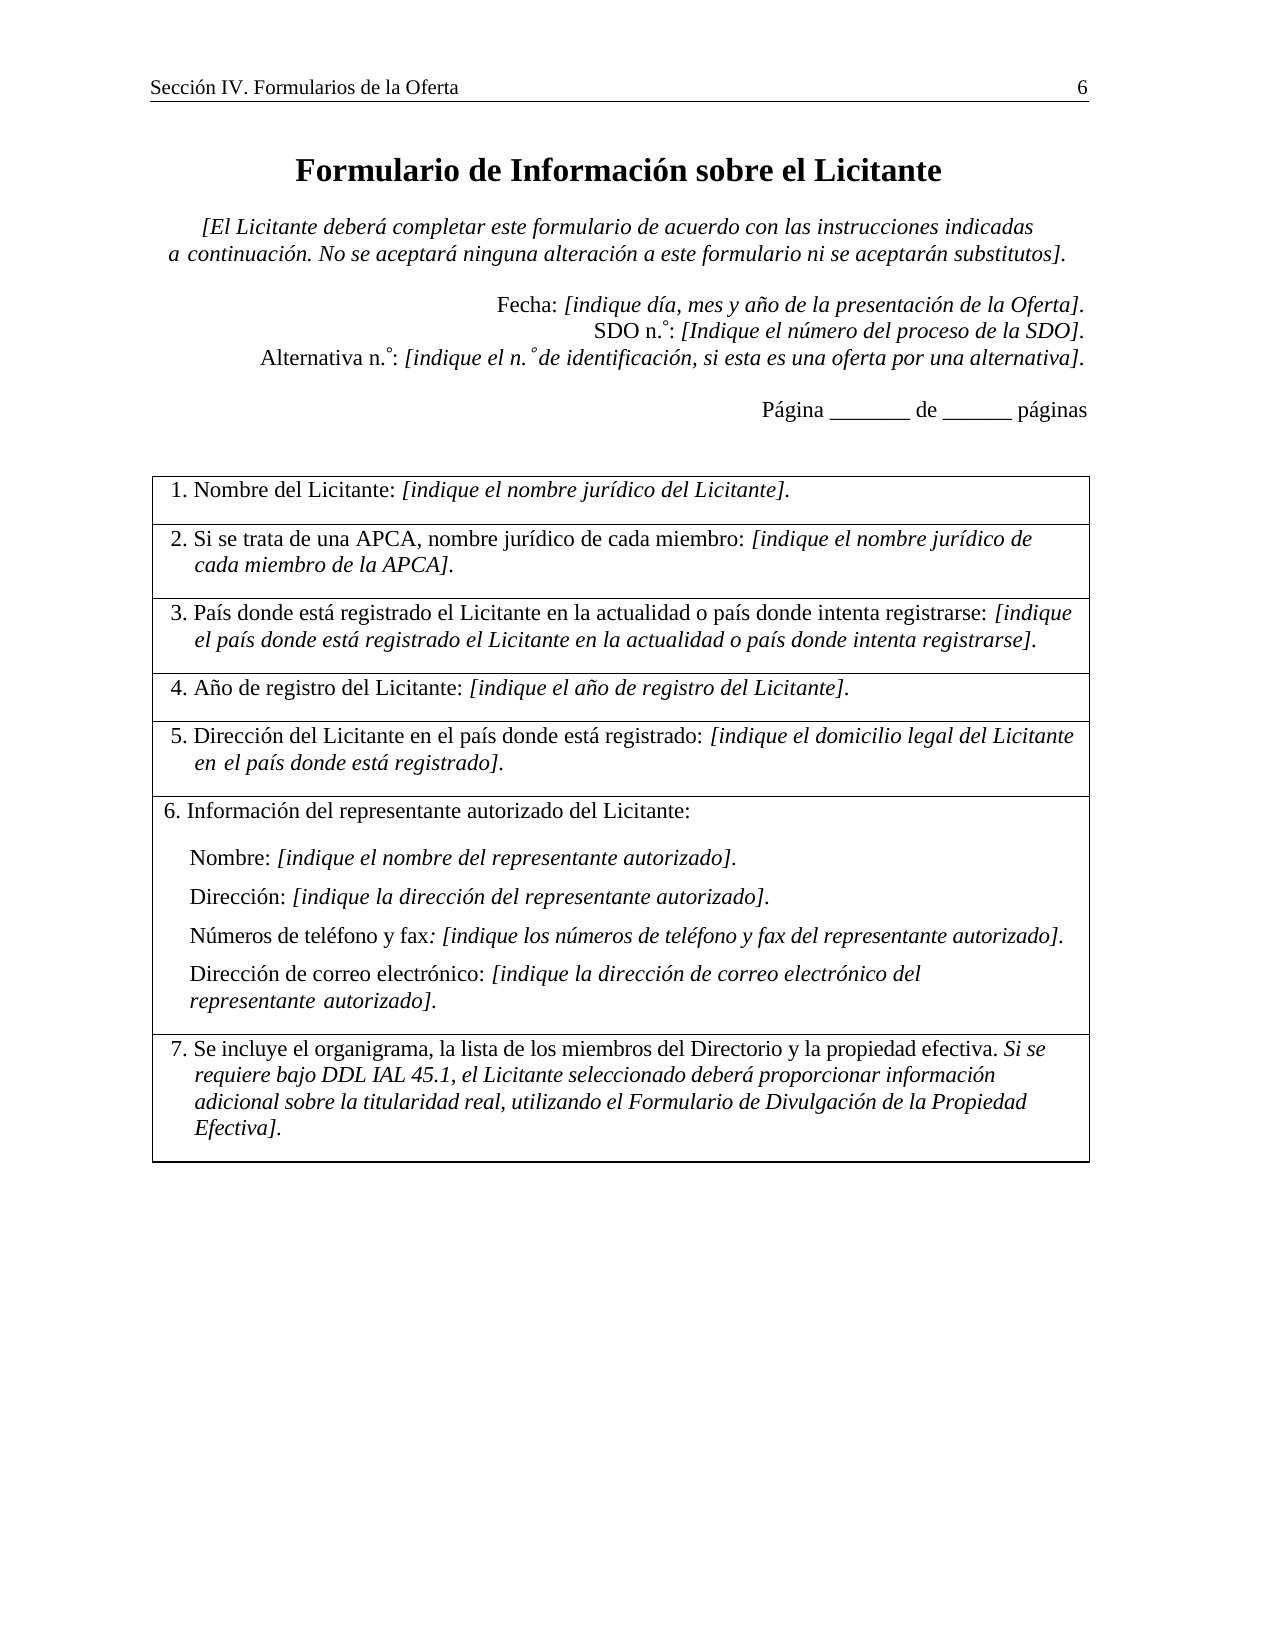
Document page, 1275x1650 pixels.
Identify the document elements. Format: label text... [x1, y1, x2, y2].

table_cell 2. Si se trata de una APCA, nombre jurídico de cada miembro: [indique el nombre jurídico de cada miembro de la APCA]. [153, 525, 1089, 598]
table_cell 6. Información del representante autorizado del Licitante: Nombre: [indique el nombre del representante autorizado]. Dirección: [indique la dirección del representante autorizado]. Números de teléfono y fax: [indique los números de teléfono y fax del representante autorizado]. Dirección de correo electrónico: [indique la dirección de correo electrónico del representante autorizado]. [153, 797, 1089, 1034]
table_cell 3. País donde está registrado el Licitante en la actualidad o país donde intenta registrarse: [indique el país donde está registrado el Licitante en la actualidad o país donde intenta registrarse]. [153, 599, 1089, 673]
table_cell 4. Año de registro del Licitante: [indique el año de registro del Licitante]. [153, 674, 1089, 721]
text Fecha: [indique día, mes y año de la presentación de la Oferta]. [150, 291, 1087, 317]
table_cell 5. Dirección del Licitante en el país donde está registrado: [indique el domicilio legal del Licitante en el país donde está registrado]. [153, 722, 1089, 796]
text Formulario de Información sobre el Licitante [150, 150, 1087, 188]
text [El Licitante deberá completar este formulario de acuerdo con las instrucciones indicadas a continuación. No se aceptará ninguna alteración a este formulario ni se aceptarán substitutos]. [150, 213, 1087, 266]
table_cell 7. Se incluye el organigrama, la lista de los miembros del Directorio y la propiedad efectiva. Si se requiere bajo DDL IAL 45.1, el Licitante seleccionado deberá proporcionar información adicional sobre la titularidad real, utilizando el Formulario de Divulgación de la Propiedad Efectiva]. [153, 1035, 1089, 1161]
text Alternativa n.: [indique el n. de identificación, si esta es una oferta por una alternativa]. [150, 344, 1087, 370]
text Página _______ de ______ páginas [150, 396, 1087, 423]
table_header 1. Nombre del Licitante: [indique el nombre jurídico del Licitante]. [153, 477, 1089, 524]
text SDO n.: [Indique el número del proceso de la SDO]. [150, 317, 1087, 344]
